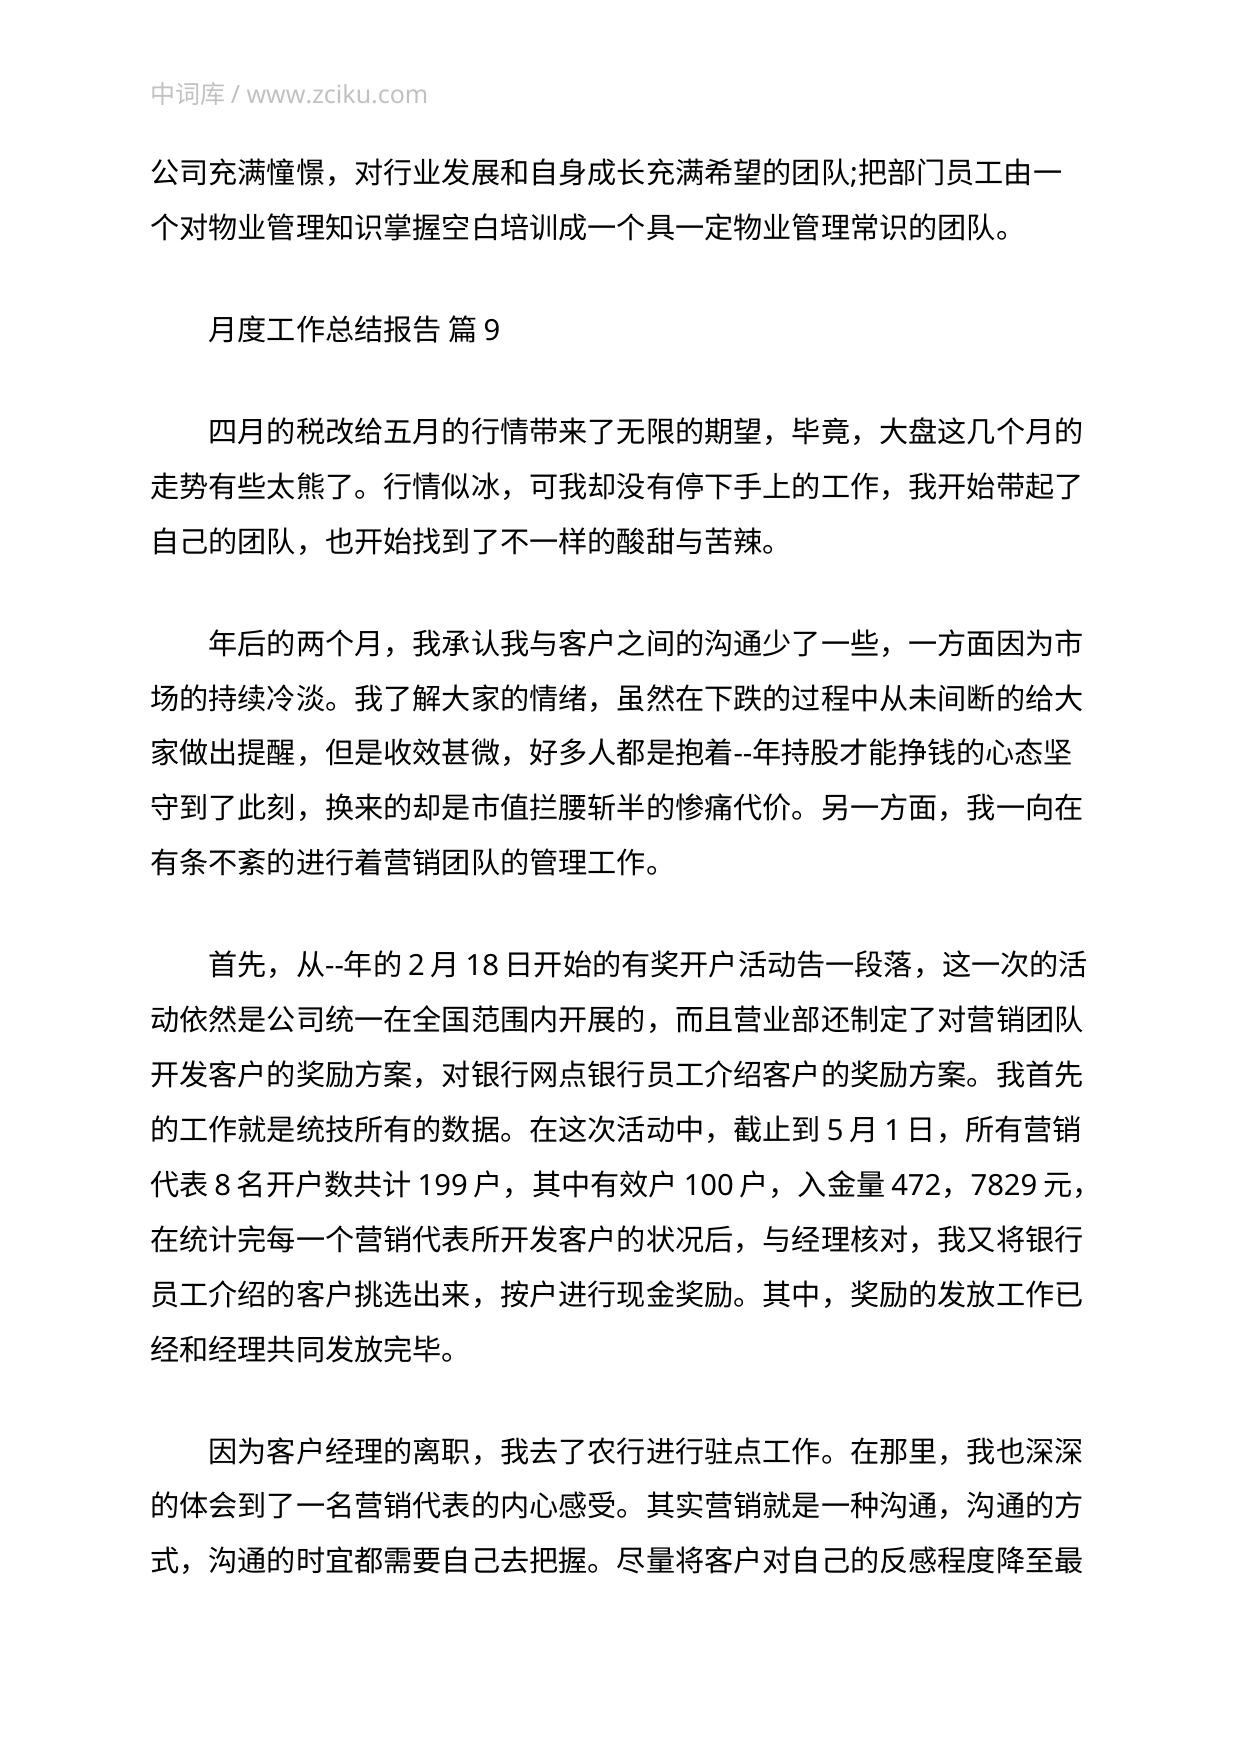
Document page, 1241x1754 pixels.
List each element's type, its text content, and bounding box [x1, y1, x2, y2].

text 月度工作总结报告 篇9 [150, 307, 1090, 349]
text 年后的两个月，我承认我与客户之间的沟通少了一些，一方面因为市场的持续冷淡。我了解大家的情绪，虽然在下跌的过程中从未间断的给大家做出提醒，但是收效甚微，好多人都是抱着--年持股才能挣钱的心态坚守到了此刻，换来的却是市值拦腰斩半的惨痛代价。另一方面，我一向在有条不紊的进行着营销团队的管理工作。 [150, 620, 1090, 882]
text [150, 150, 1090, 247]
text 四月的税改给五月的行情带来了无限的期望，毕竟，大盘这几个月的走势有些太熊了。行情似冰，可我却没有停下手上的工作，我开始带起了自己的团队，也开始找到了不一样的酸甜与苦辣。 [150, 409, 1090, 561]
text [150, 1428, 1090, 1580]
text 首先，从--年的2月18日开始的有奖开户活动告一段落，这一次的活动依然是公司统一在全国范围内开展的，而且营业部还制定了对营销团队开发客户的奖励方案，对银行网点银行员工介绍客户的奖励方案。我首先的工作就是统技所有的数据。在这次活动中，截止到5月1日，所有营销代表8名开户数共计199户，其中有效户100户，入金量472，7829元，在统计完每一个营销代表所开发客户的状况后，与经理核对，我又将银行员工介绍的客户挑选出来，按户进行现金奖励。其中，奖励的发放工作已经和经理共同发放完毕。 [150, 942, 1090, 1369]
